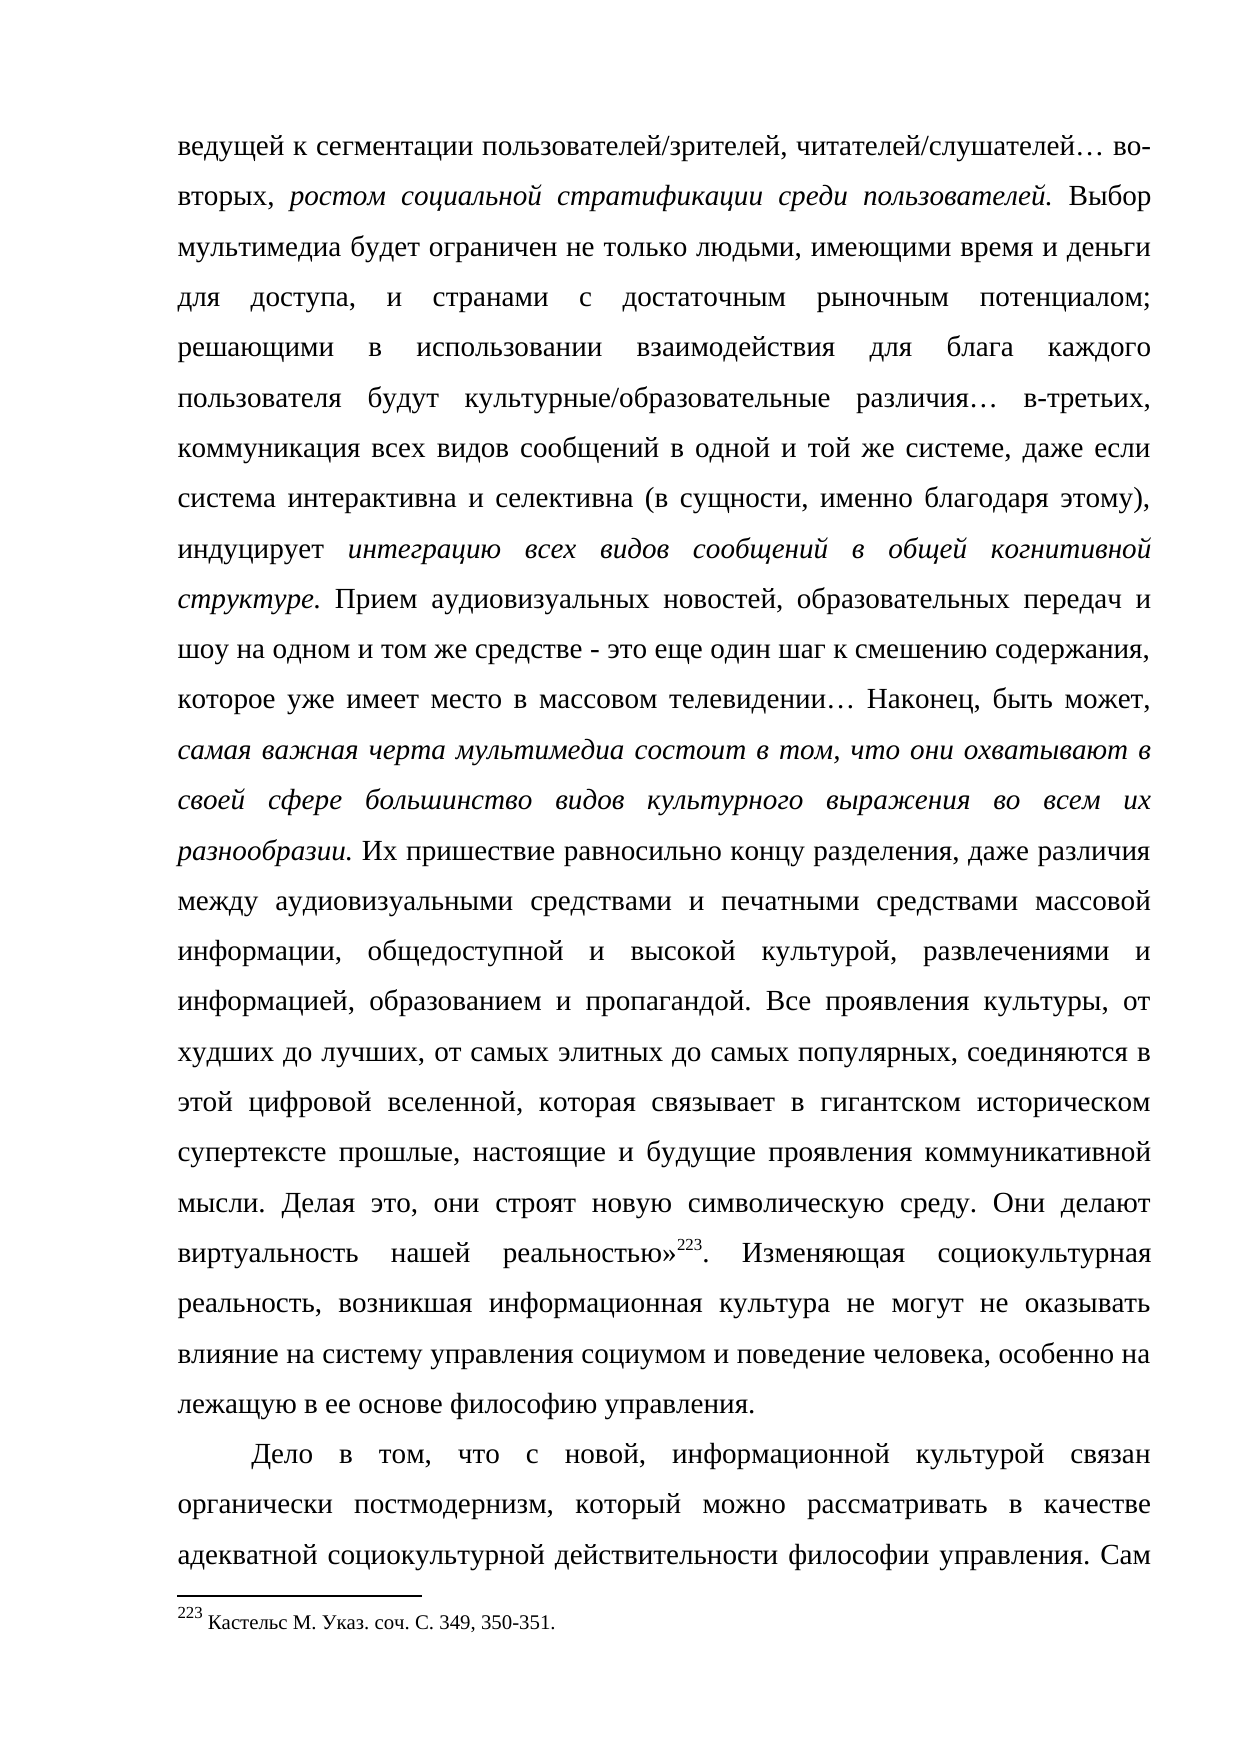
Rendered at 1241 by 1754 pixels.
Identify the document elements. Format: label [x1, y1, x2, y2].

text [177, 128, 1152, 1419]
text [177, 1436, 1152, 1571]
